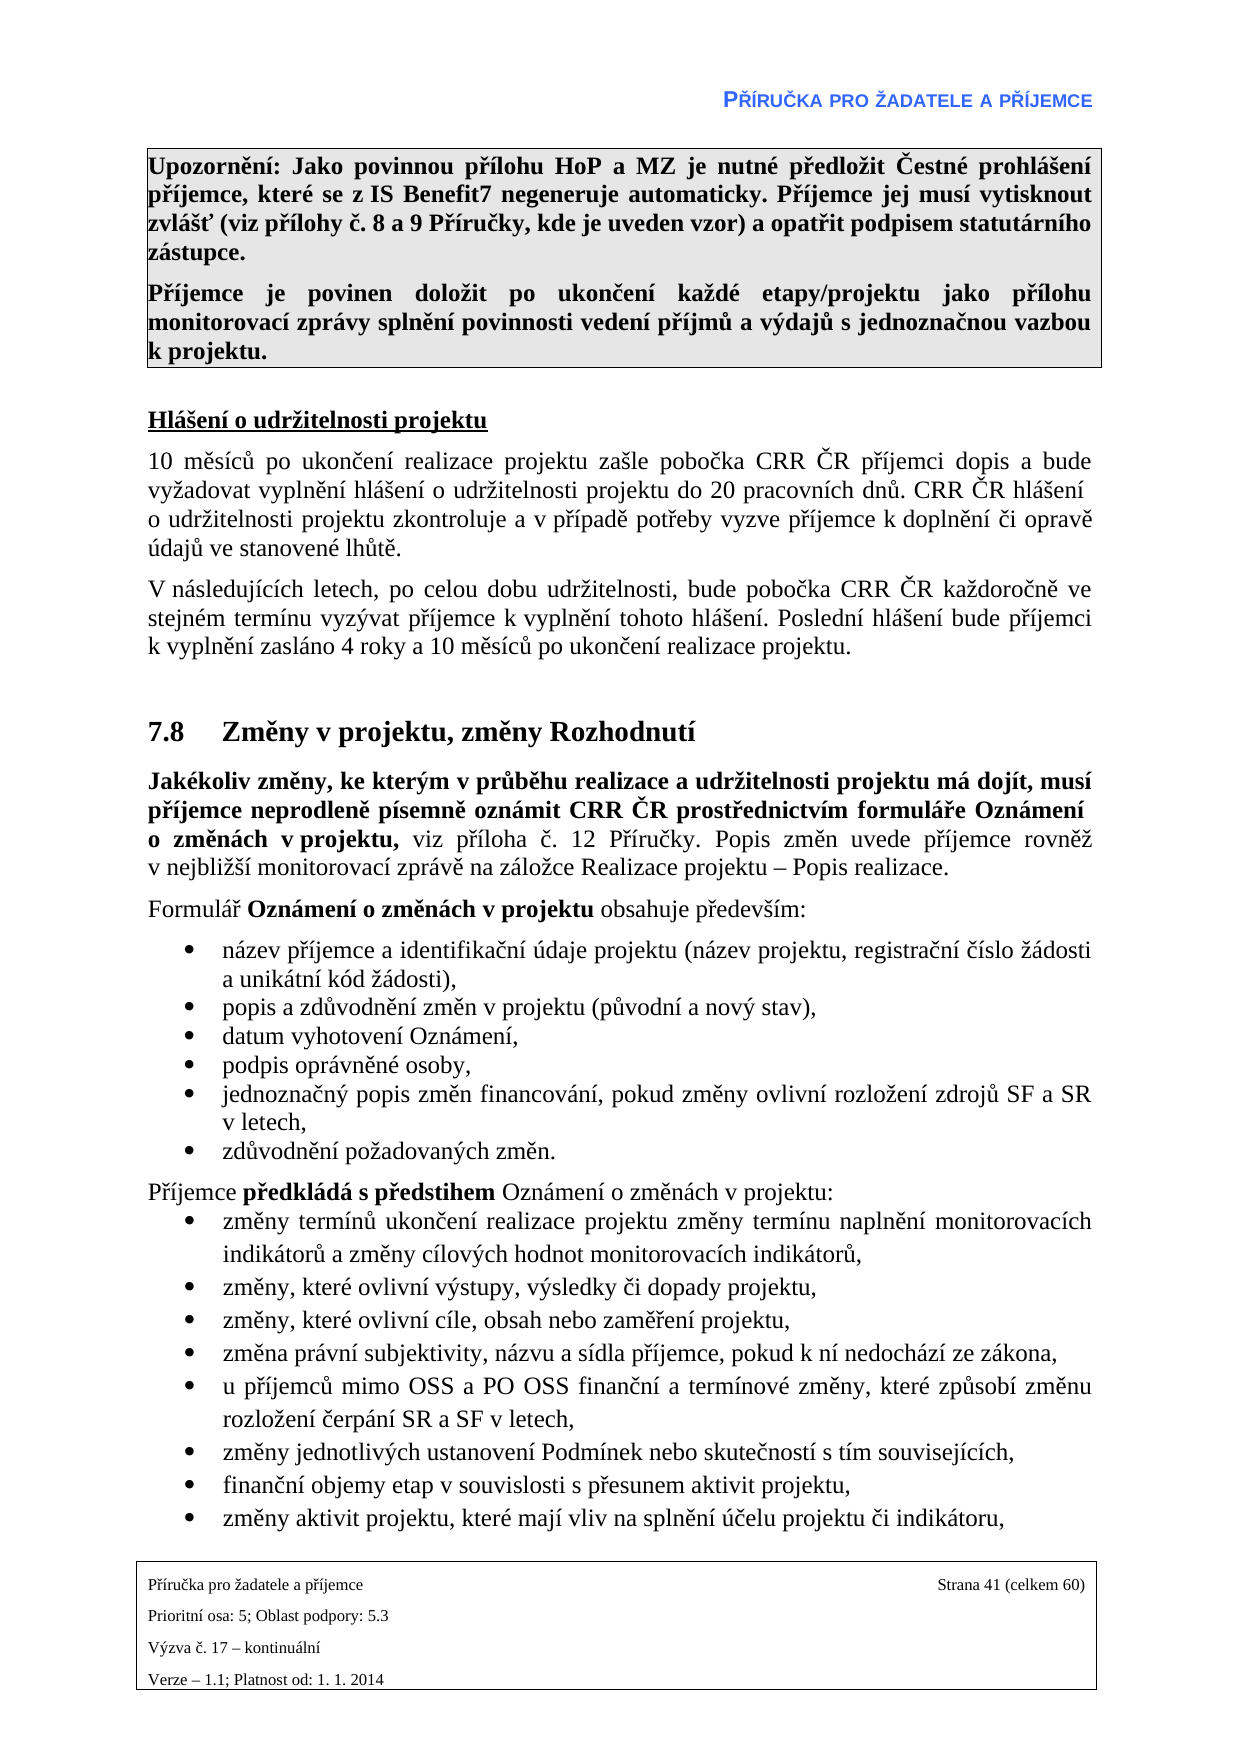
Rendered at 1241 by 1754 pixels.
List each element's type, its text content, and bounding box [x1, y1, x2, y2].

list podpis oprávněné osoby, [185, 1050, 1093, 1079]
text Formulář Oznámení o změnách v projektu obsahuje především: [148, 894, 1104, 922]
list změny, které ovlivní výstupy, výsledky či dopady projektu, [185, 1272, 1093, 1301]
list datum vyhotovení Oznámení, [185, 1021, 1093, 1050]
list popis a zdůvodnění změn v projektu (původní a nový stav), [185, 992, 1093, 1021]
text Příjemce je povinen doložit po ukončení každé etapy/projektu jako přílohu monitorovací zprávy splnění povinnosti vedení příjmů a výdajů s jednoznačnou vazbou k projektu. [148, 275, 1101, 367]
text 10 měsíců po ukončení realizace projektu zašle pobočka CRR ČR příjemci dopis a bude vyžadovat vyplnění hlášení o udržitelnosti projektu do 20 pracovních dnů. CRR ČR hlášení o udržitelnosti projektu zkontroluje a v případě potřeby vyzve příjemce k doplnění či opravě údajů ve stanovené lhůtě. [148, 446, 1093, 561]
list název příjemce a identifikační údaje projektu (název projektu, registrační číslo žádosti a unikátní kód žádosti), [185, 935, 1093, 992]
list změny, které ovlivní cíle, obsah nebo zaměření projektu, [185, 1305, 1093, 1334]
text Hlášení o udržitelnosti projektu [148, 405, 1093, 434]
text Jakékoliv změny, ke kterým v průběhu realizace a udržitelnosti projektu má dojít, musí příjemce neprodleně písemně oznámit CRR ČR prostřednictvím formuláře Oznámení o změnách v projektu, viz příloha č. 12 Příručky. Popis změn uvede příjemce rovněž v nejbližší monitorovací zprávě na záložce Realizace projektu – Popis realizace. [148, 766, 1093, 881]
list změny termínů ukončení realizace projektu změny termínu naplnění monitorovacích indikátorů a změny cílových hodnot monitorovacích indikátorů, [185, 1206, 1093, 1268]
list změna právní subjektivity, názvu a sídla příjemce, pokud k ní nedochází ze zákona, [185, 1338, 1093, 1367]
list finanční objemy etap v souvislosti s přesunem aktivit projektu, [185, 1470, 1093, 1499]
list změny jednotlivých ustanovení Podmínek nebo skutečností s tím souvisejících, [185, 1437, 1093, 1466]
list zdůvodnění požadovaných změn. [185, 1136, 1093, 1165]
text V následujících letech, po celou dobu udržitelnosti, bude pobočka CRR ČR každoročně ve stejném termínu vyzývat příjemce k vyplnění tohoto hlášení. Poslední hlášení bude příjemci k vyplnění zasláno 4 roky a 10 měsíců po ukončení realizace projektu. [148, 574, 1093, 660]
subtitle Změny v projektu, změny Rozhodnutí [148, 714, 1093, 747]
list změny aktivit projektu, které mají vliv na splnění účelu projektu či indikátoru, [185, 1503, 1093, 1532]
text Příjemce předkládá s předstihem Oznámení o změnách v projektu: [148, 1177, 1093, 1206]
list u příjemců mimo OSS a PO OSS finanční a termínové změny, které způsobí změnu rozložení čerpání SR a SF v letech, [185, 1371, 1093, 1433]
text Upozornění: Jako povinnou přílohu HoP a MZ je nutné předložit Čestné prohlášení příjemce, které se z IS Benefit7 negeneruje automaticky. Příjemce jej musí vytisknout zvlášť (viz přílohy č. 8 a 9 Příručky, kde je uveden vzor) a opatřit podpisem statutárního zástupce. [148, 149, 1101, 266]
list jednoznačný popis změn financování, pokud změny ovlivní rozložení zdrojů SF a SR v letech, [185, 1079, 1093, 1136]
